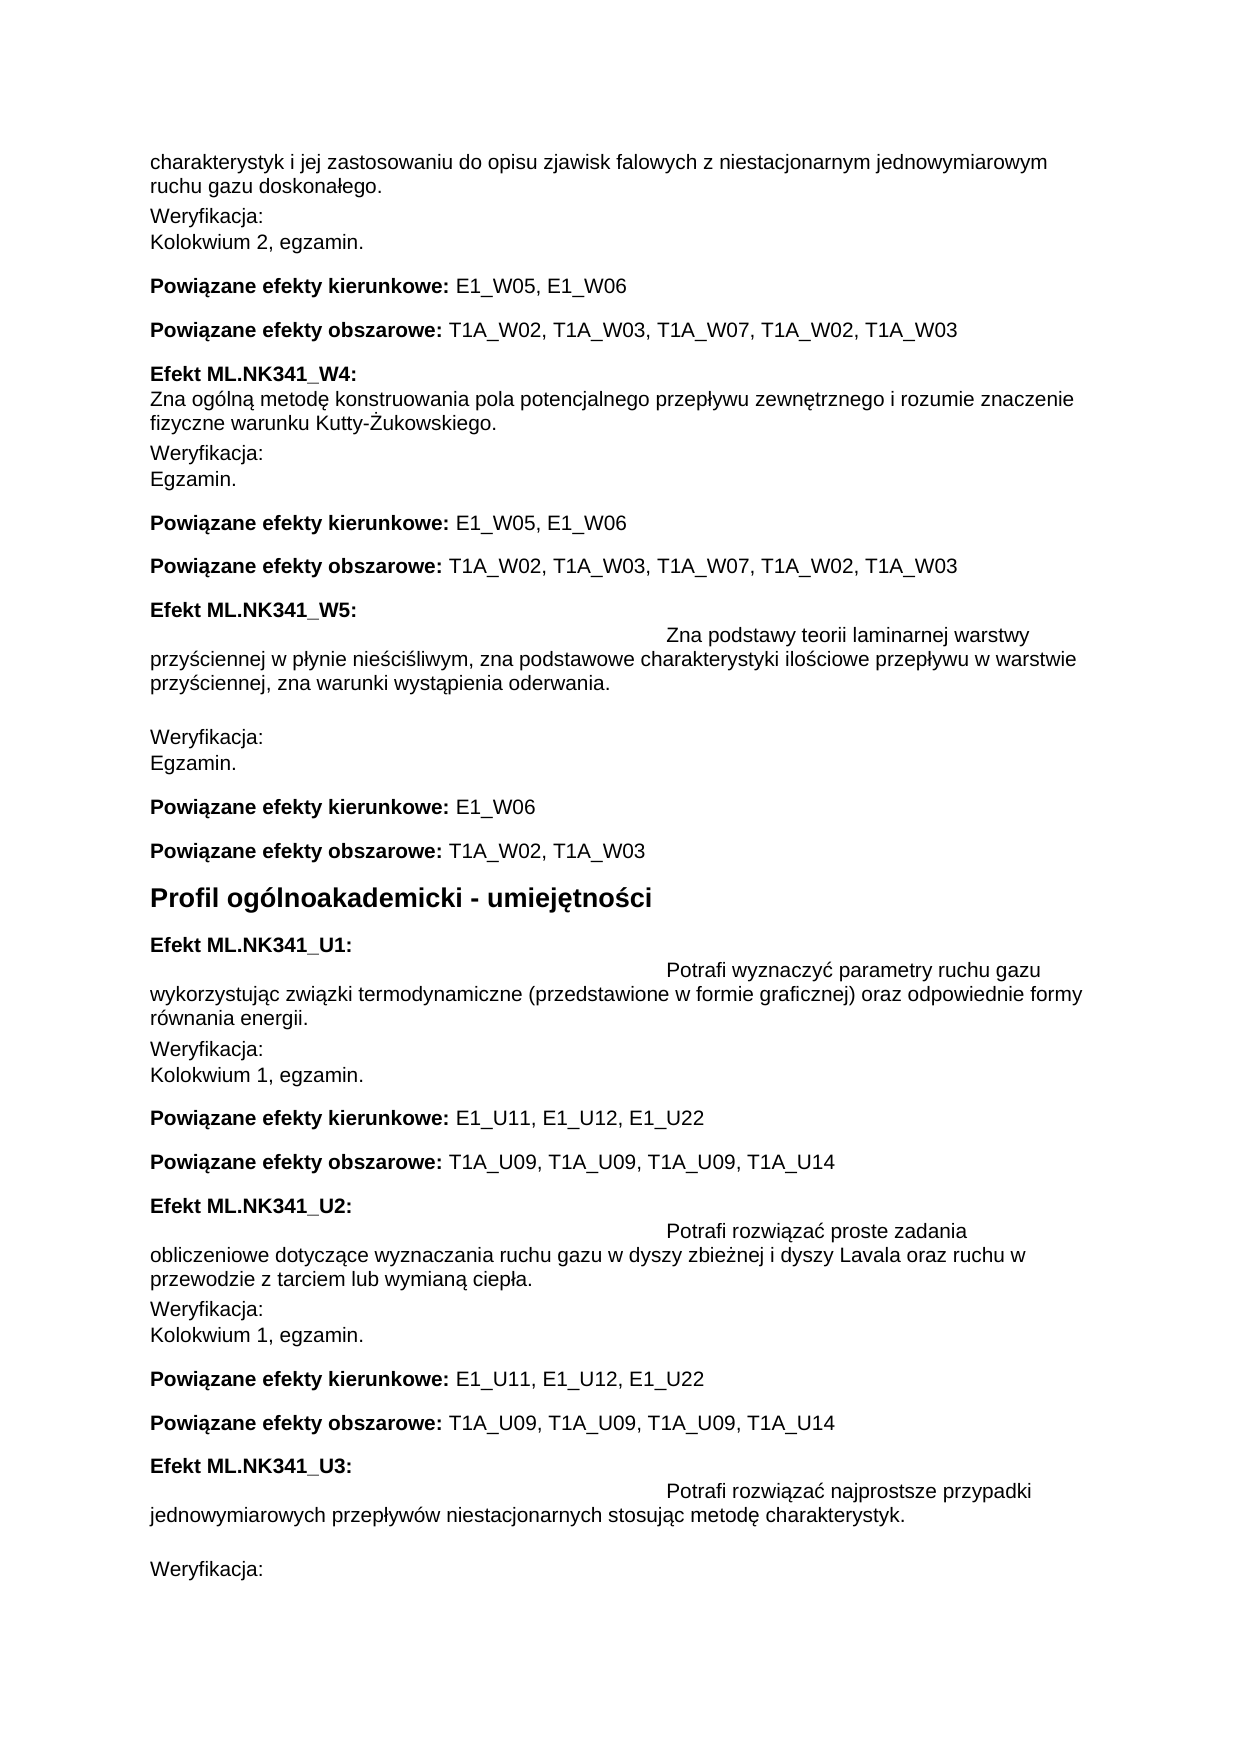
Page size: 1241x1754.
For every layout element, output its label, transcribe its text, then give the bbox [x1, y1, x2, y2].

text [150, 1410, 1090, 1434]
text Powiązane efekty obszarowe: T1A_W02, T1A_W03 [150, 838, 1090, 862]
text Potrafi rozwiązać najprostsze przypadki jednowymiarowych przepływów niestacjonarnych stosując metodę charakterystyk. [150, 1479, 1090, 1551]
text Egzamin. [150, 751, 1090, 775]
text Weryfikacja: [150, 204, 1090, 228]
text Powiązane efekty obszarowe: T1A_W02, T1A_W03, T1A_W07, T1A_W02, T1A_W03 [150, 554, 1090, 578]
text Zna podstawy teorii laminarnej warstwy przyściennej w płynie nieściśliwym, zna podstawowe charakterystyki ilościowe przepływu w warstwie przyściennej, zna warunki wystąpienia oderwania. [150, 623, 1090, 719]
text Kolokwium 1, egzamin. [150, 1062, 1090, 1086]
text Weryfikacja: [150, 1036, 1090, 1060]
text Powiązane efekty kierunkowe: E1_U11, E1_U12, E1_U22 [150, 1106, 1090, 1130]
text Weryfikacja: [150, 1297, 1090, 1321]
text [150, 150, 1090, 198]
text Powiązane efekty kierunkowe: E1_W05, E1_W06 [150, 510, 1090, 534]
text Potrafi wyznaczyć parametry ruchu gazu wykorzystując związki termodynamiczne (przedstawione w formie graficznej) oraz odpowiednie formy równania energii. [150, 958, 1090, 1030]
text Potrafi rozwiązać proste zadania obliczeniowe dotyczące wyznaczania ruchu gazu w dyszy zbieżnej i dyszy Lavala oraz ruchu w przewodzie z tarciem lub wymianą ciepła. [150, 1219, 1090, 1291]
text Powiązane efekty kierunkowe: E1_W05, E1_W06 [150, 274, 1090, 298]
text Weryfikacja: [150, 1557, 1090, 1581]
text Efekt ML.NK341_U2: [150, 1194, 1090, 1218]
text Powiązane efekty obszarowe: T1A_W02, T1A_W03, T1A_W07, T1A_W02, T1A_W03 [150, 318, 1090, 342]
text Kolokwium 2, egzamin. [150, 230, 1090, 254]
subtitle Profil ogólnoakademicki - umiejętności [150, 882, 1090, 913]
text Weryfikacja: [150, 441, 1090, 464]
text Efekt ML.NK341_U1: [150, 933, 1090, 957]
text Egzamin. [150, 467, 1090, 491]
text Zna ogólną metodę konstruowania pola potencjalnego przepływu zewnętrznego i rozumie znaczenie fizyczne warunku Kutty-Żukowskiego. [150, 386, 1090, 434]
text Weryfikacja: [150, 725, 1090, 749]
text Powiązane efekty kierunkowe: E1_U11, E1_U12, E1_U22 [150, 1367, 1090, 1391]
text Kolokwium 1, egzamin. [150, 1323, 1090, 1347]
text Powiązane efekty kierunkowe: E1_W06 [150, 795, 1090, 819]
text Efekt ML.NK341_W4: [150, 361, 1090, 385]
text Efekt ML.NK341_W5: [150, 598, 1090, 622]
text Powiązane efekty obszarowe: T1A_U09, T1A_U09, T1A_U09, T1A_U14 [150, 1150, 1090, 1174]
text Efekt ML.NK341_U3: [150, 1454, 1090, 1478]
